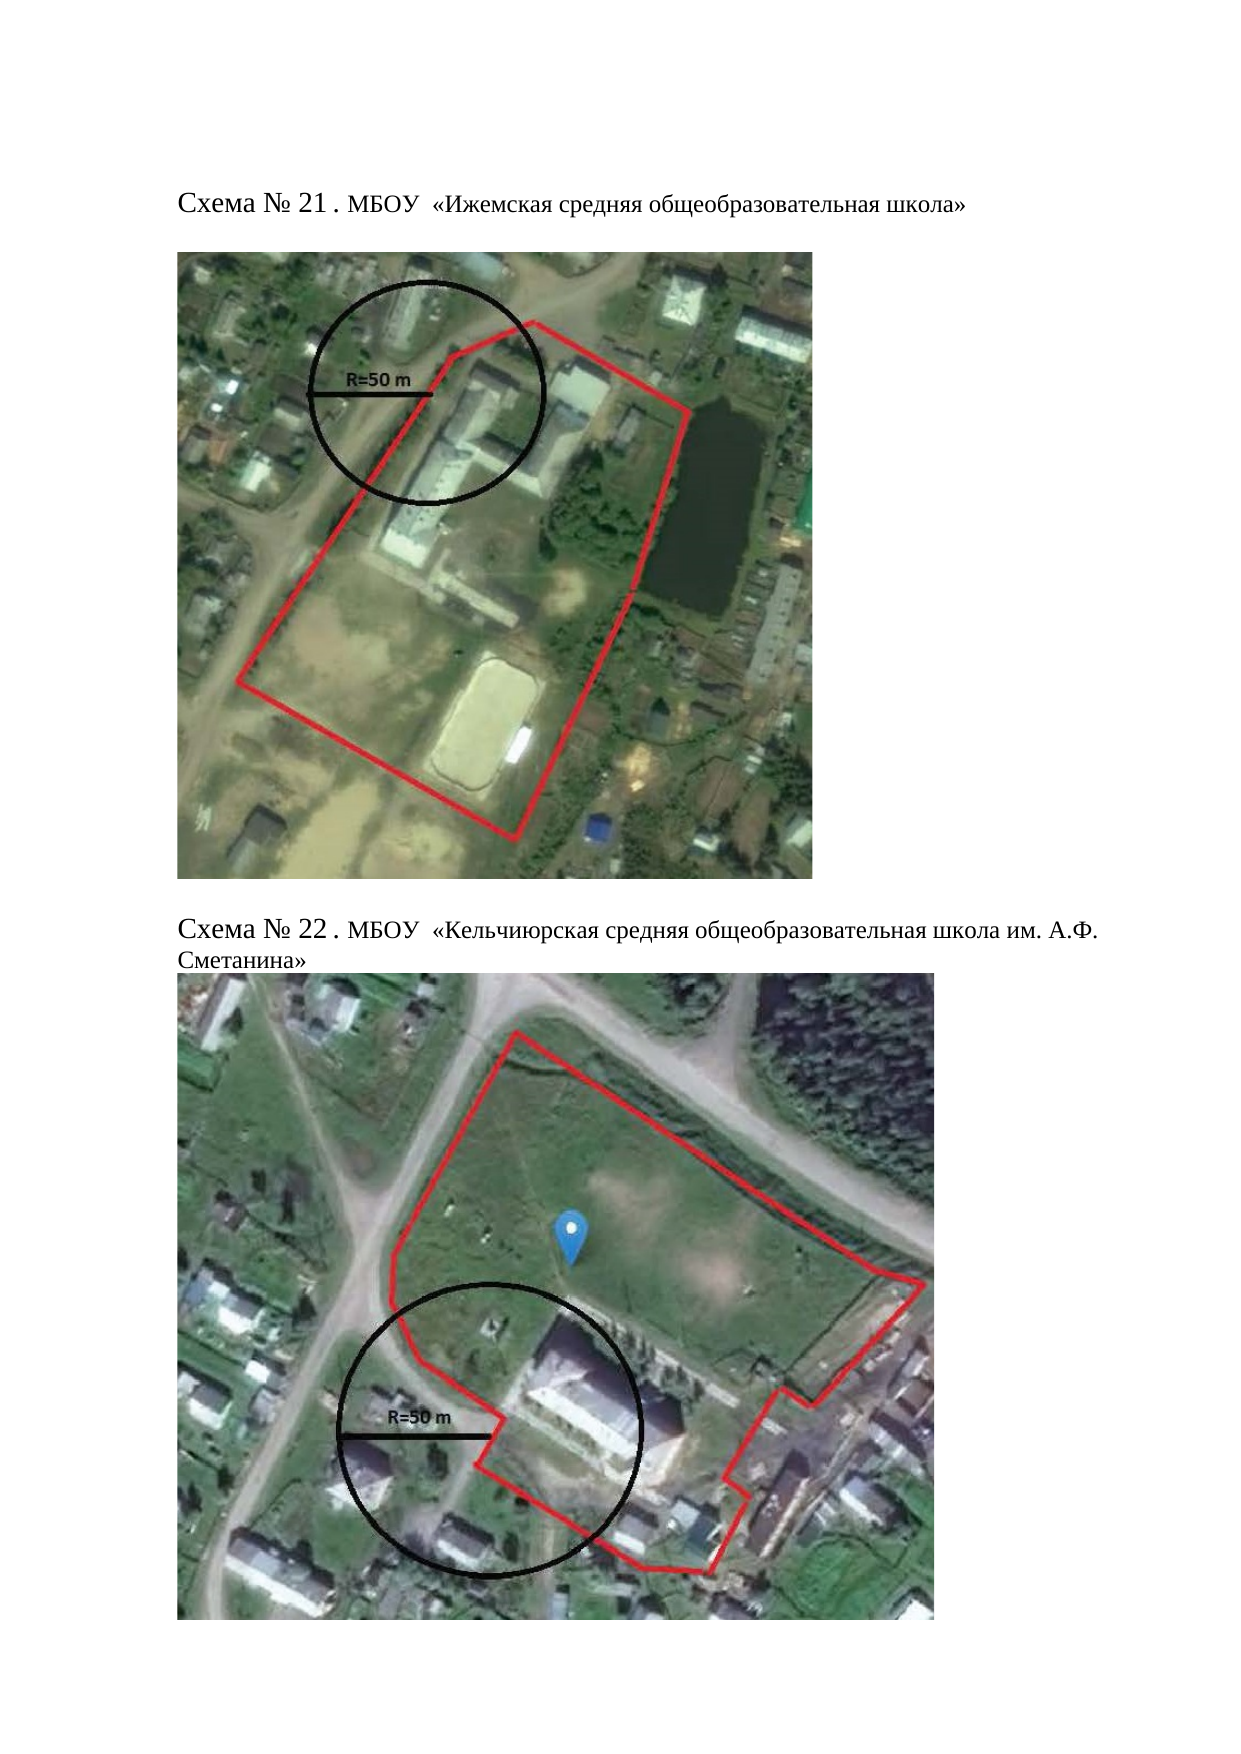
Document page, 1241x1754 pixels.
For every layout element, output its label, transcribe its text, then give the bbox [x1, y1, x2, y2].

picture [177, 252, 813, 879]
text Схема № 21 . МБОУ «Ижемская средняя общеобразовательная школа» [177, 185, 1152, 219]
picture [177, 973, 935, 1620]
text Схема № 22 . МБОУ «Кельчиюрская средняя общеобразовательная школа им. А.Ф. Сметанина» [177, 912, 1152, 974]
